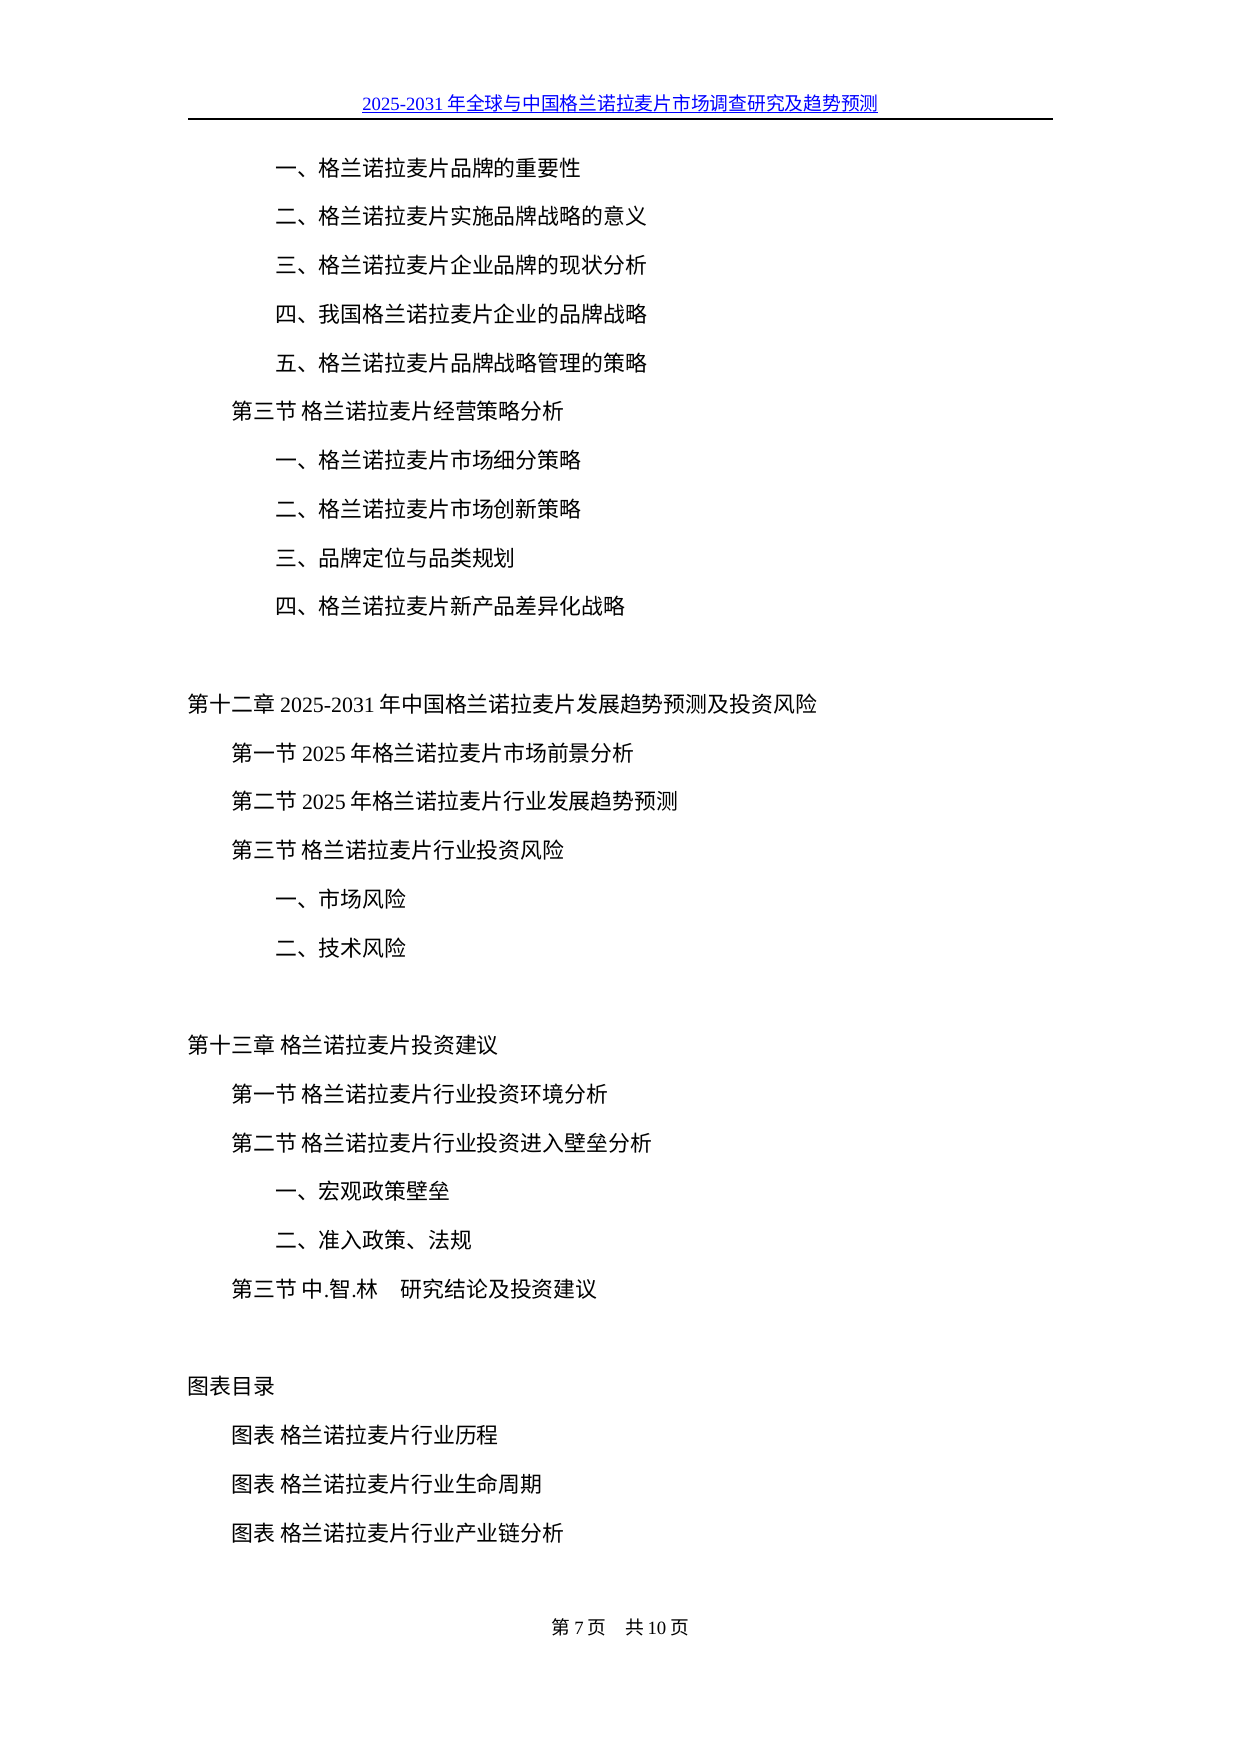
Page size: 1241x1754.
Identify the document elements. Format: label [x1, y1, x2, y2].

text [187, 150, 1053, 1548]
